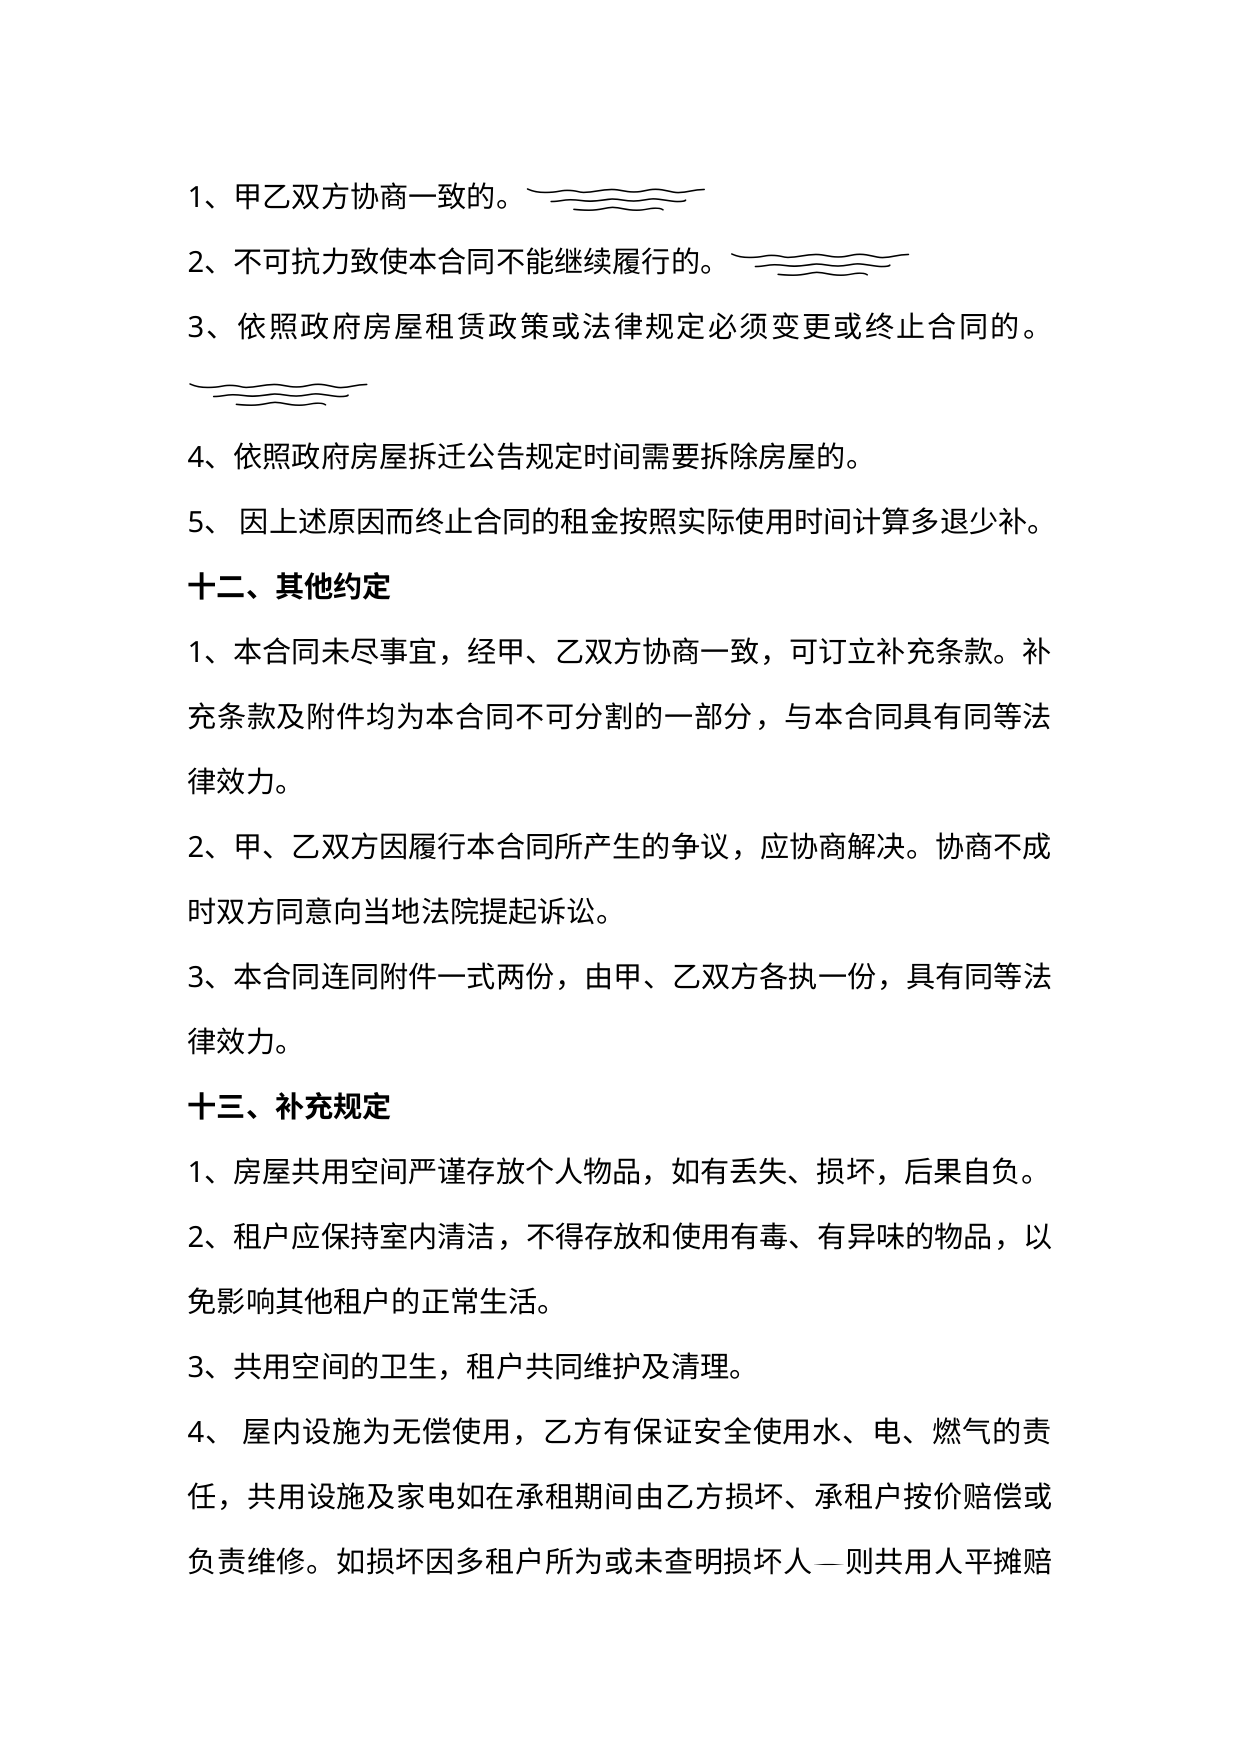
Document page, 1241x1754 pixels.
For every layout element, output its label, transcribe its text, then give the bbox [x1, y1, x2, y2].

text 3、共用空间的卫生，租户共同维护及清理。 [187, 1332, 1053, 1397]
text 1、房屋共用空间严谨存放个人物品，如有丢失、损坏，后果自负。 [187, 1137, 1053, 1202]
text 1、本合同未尽事宜，经甲、乙双方协商一致，可订立补充条款。补充条款及附件均为本合同不可分割的一部分，与本合同具有同等法律效力。 [187, 617, 1053, 812]
text 1、甲乙双方协商一致的。 [187, 162, 1053, 227]
text 2、甲、乙双方因履行本合同所产生的争议，应协商解决。协商不成时双方同意向当地法院提起诉讼。 [187, 812, 1053, 942]
text 5、 因上述原因而终止合同的租金按照实际使用时间计算多退少补。 [187, 487, 1053, 552]
text 4、依照政府房屋拆迁公告规定时间需要拆除房屋的。 [187, 422, 1053, 487]
text 十二、其他约定 [187, 552, 1053, 617]
text 2、租户应保持室内清洁，不得存放和使用有毒、有异味的物品，以免影响其他租户的正常生活。 [187, 1202, 1053, 1332]
text 3、依照政府房屋租赁政策或法律规定必须变更或终止合同的。 [187, 292, 1053, 422]
text 十三、补充规定 [187, 1072, 1053, 1137]
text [187, 1397, 1053, 1592]
text 3、本合同连同附件一式两份，由甲、乙双方各执一份，具有同等法律效力。 [187, 942, 1053, 1072]
text 2、不可抗力致使本合同不能继续履行的。 [187, 227, 1053, 292]
